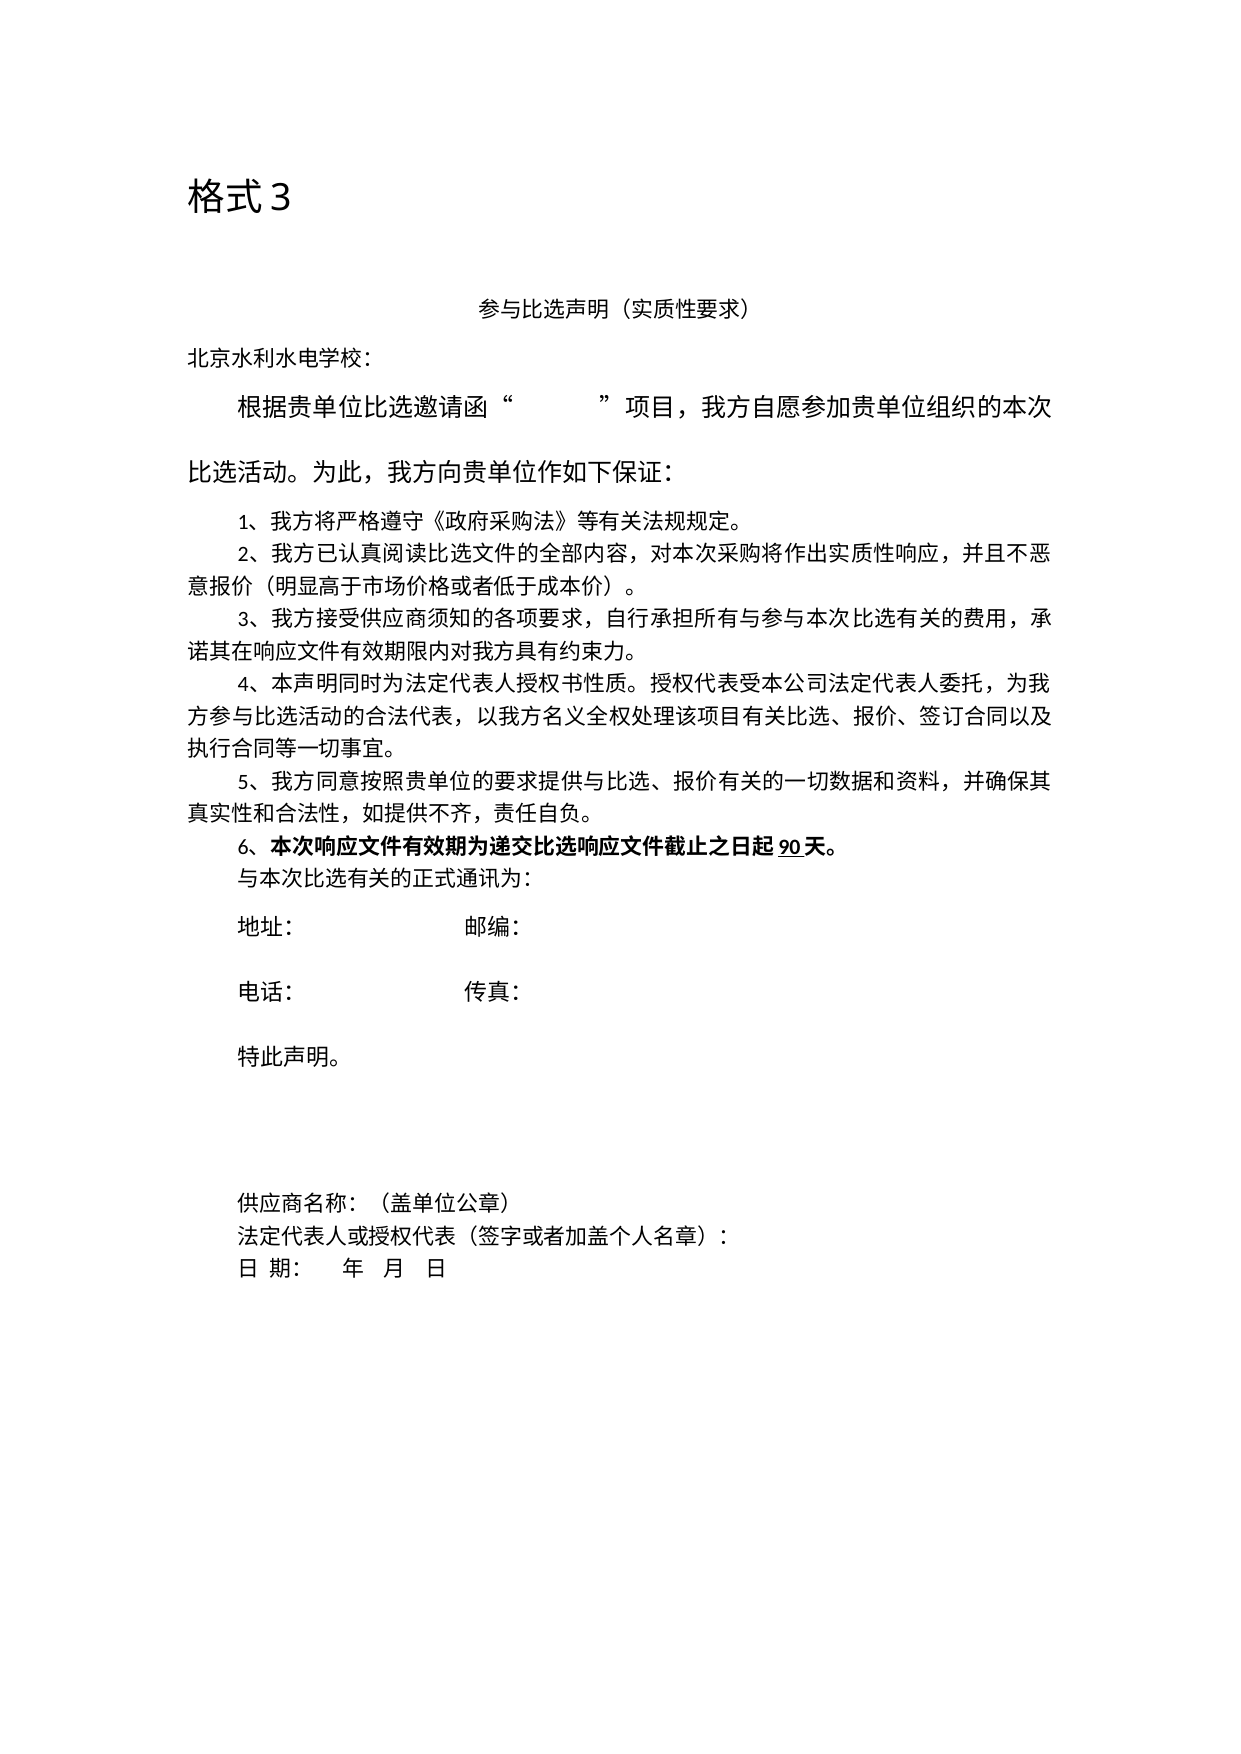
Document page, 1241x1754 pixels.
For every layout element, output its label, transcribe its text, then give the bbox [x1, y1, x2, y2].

text 2、我方已认真阅读比选文件的全部内容，对本次采购将作出实质性响应，并且不恶意报价（明显高于市场价格或者低于成本价）。 [187, 536, 1053, 601]
text 5、我方同意按照贵单位的要求提供与比选、报价有关的一切数据和资料，并确保其真实性和合法性，如提供不齐，责任自负。 [187, 763, 1053, 828]
subtitle 参与比选声明（实质性要求） [187, 292, 1053, 324]
text 3、我方接受供应商须知的各项要求，自行承担所有与参与本次比选有关的费用，承诺其在响应文件有效期限内对我方具有约束力。 [187, 601, 1053, 666]
text 日 期： 年 月 日 [187, 1251, 1053, 1283]
text 4、本声明同时为法定代表人授权书性质。授权代表受本公司法定代表人委托，为我方参与比选活动的合法代表，以我方名义全权处理该项目有关比选、报价、签订合同以及执行合同等一切事宜。 [187, 666, 1053, 763]
text 与本次比选有关的正式通讯为： [187, 861, 1053, 893]
text 供应商名称：（盖单位公章） [187, 1186, 1053, 1218]
text 特此声明。 [187, 1023, 1053, 1088]
text 电话： 传真： [187, 958, 1053, 1023]
text 根据贵单位比选邀请函“ ”项目，我方自愿参加贵单位组织的本次比选活动。为此，我方向贵单位作如下保证： [187, 373, 1053, 503]
text 6、本次响应文件有效期为递交比选响应文件截止之日起90天。 [187, 828, 1053, 861]
text 地址： 邮编： [187, 893, 1053, 958]
text 法定代表人或授权代表（签字或者加盖个人名章）： [187, 1218, 1053, 1251]
text 1、我方将严格遵守《政府采购法》等有关法规规定。 [187, 503, 1053, 536]
text 北京水利水电学校： [187, 341, 1053, 373]
list 格式3 [187, 162, 1053, 227]
